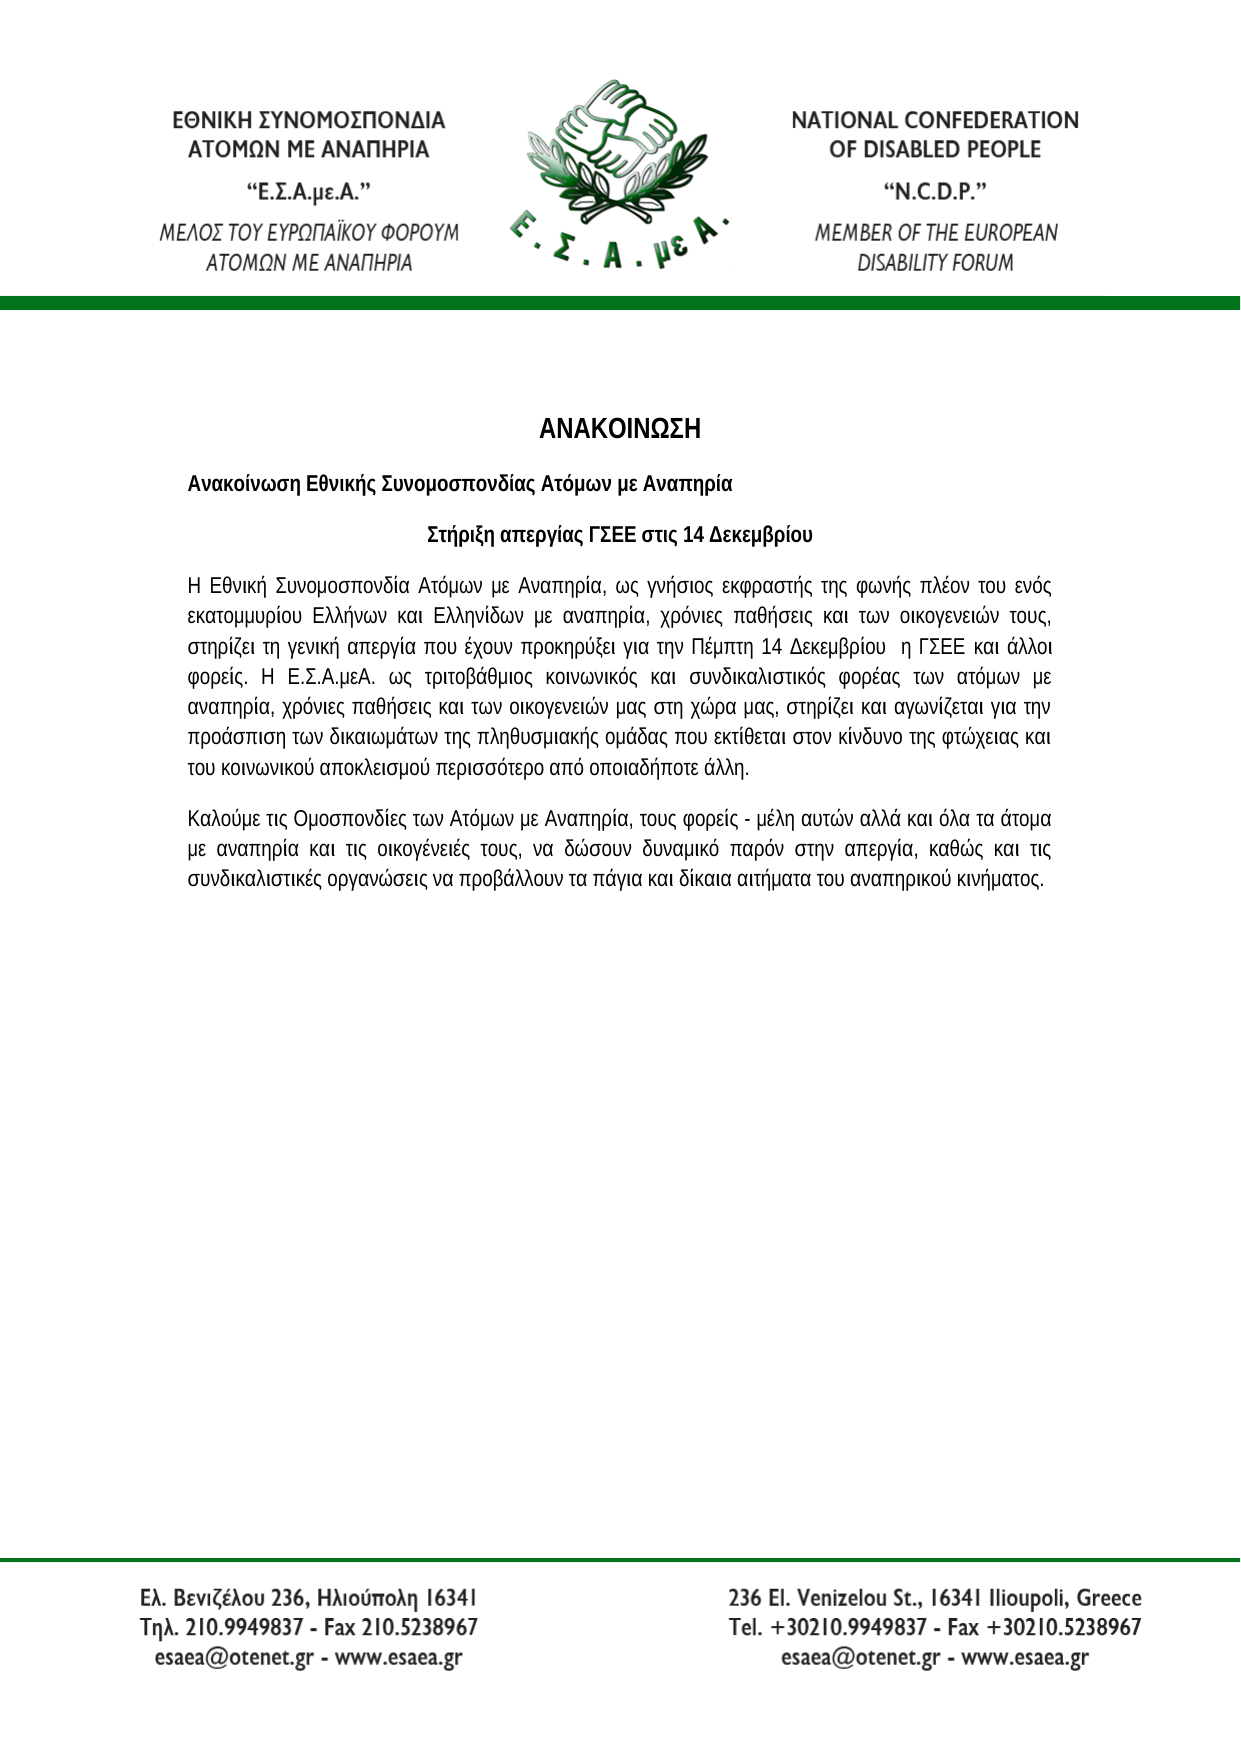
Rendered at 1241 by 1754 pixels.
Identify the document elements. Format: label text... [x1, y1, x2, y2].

picture [0, 1558, 1241, 1681]
text Ανακοίνωση Εθνικής Συνομοσπονδίας Ατόμων με Αναπηρία [187, 470, 1053, 496]
text Η Εθνική Συνομοσπονδία Ατόμων με Αναπηρία, ως γνήσιος εκφραστής της φωνής πλέον του ενός εκατομμυρίου Ελλήνων και Ελληνίδων με αναπηρία, χρόνιες παθήσεις και των οικογενειών τους, στηρίζει τη γενική απεργία που έχουν προκηρύξει για την Πέμπτη 14 Δεκεμβρίου η ΓΣΕΕ και άλλοι φορείς. Η Ε.Σ.Α.μεΑ. ως τριτοβάθμιος κοινωνικός και συνδικαλιστικός φορέας των ατόμων με αναπηρία, χρόνιες παθήσεις και των οικογενειών μας στη χώρα μας, στηρίζει και αγωνίζεται για την προάσπιση των δικαιωμάτων της πληθυσμιακής ομάδας που εκτίθεται στον κίνδυνο της φτώχειας και του κοινωνικού αποκλεισμού περισσότερο από οποιαδήποτε άλλη. [187, 572, 1053, 780]
text Καλούμε τις Ομοσπονδίες των Ατόμων με Αναπηρία, τους φορείς - μέλη αυτών αλλά και όλα τα άτομα με αναπηρία και τις οικογένειές τους, να δώσουν δυναμικό παρόν στην απεργία, καθώς και τις συνδικαλιστικές οργανώσεις να προβάλλουν τα πάγια και δίκαια αιτήματα του αναπηρικού κινήματος. [187, 804, 1053, 891]
text Στήριξη απεργίας ΓΣΕΕ στις 14 Δεκεμβρίου [187, 521, 1053, 547]
text ΑΝΑΚΟΙΝΩΣΗ [187, 411, 1053, 444]
picture [0, 73, 1241, 310]
